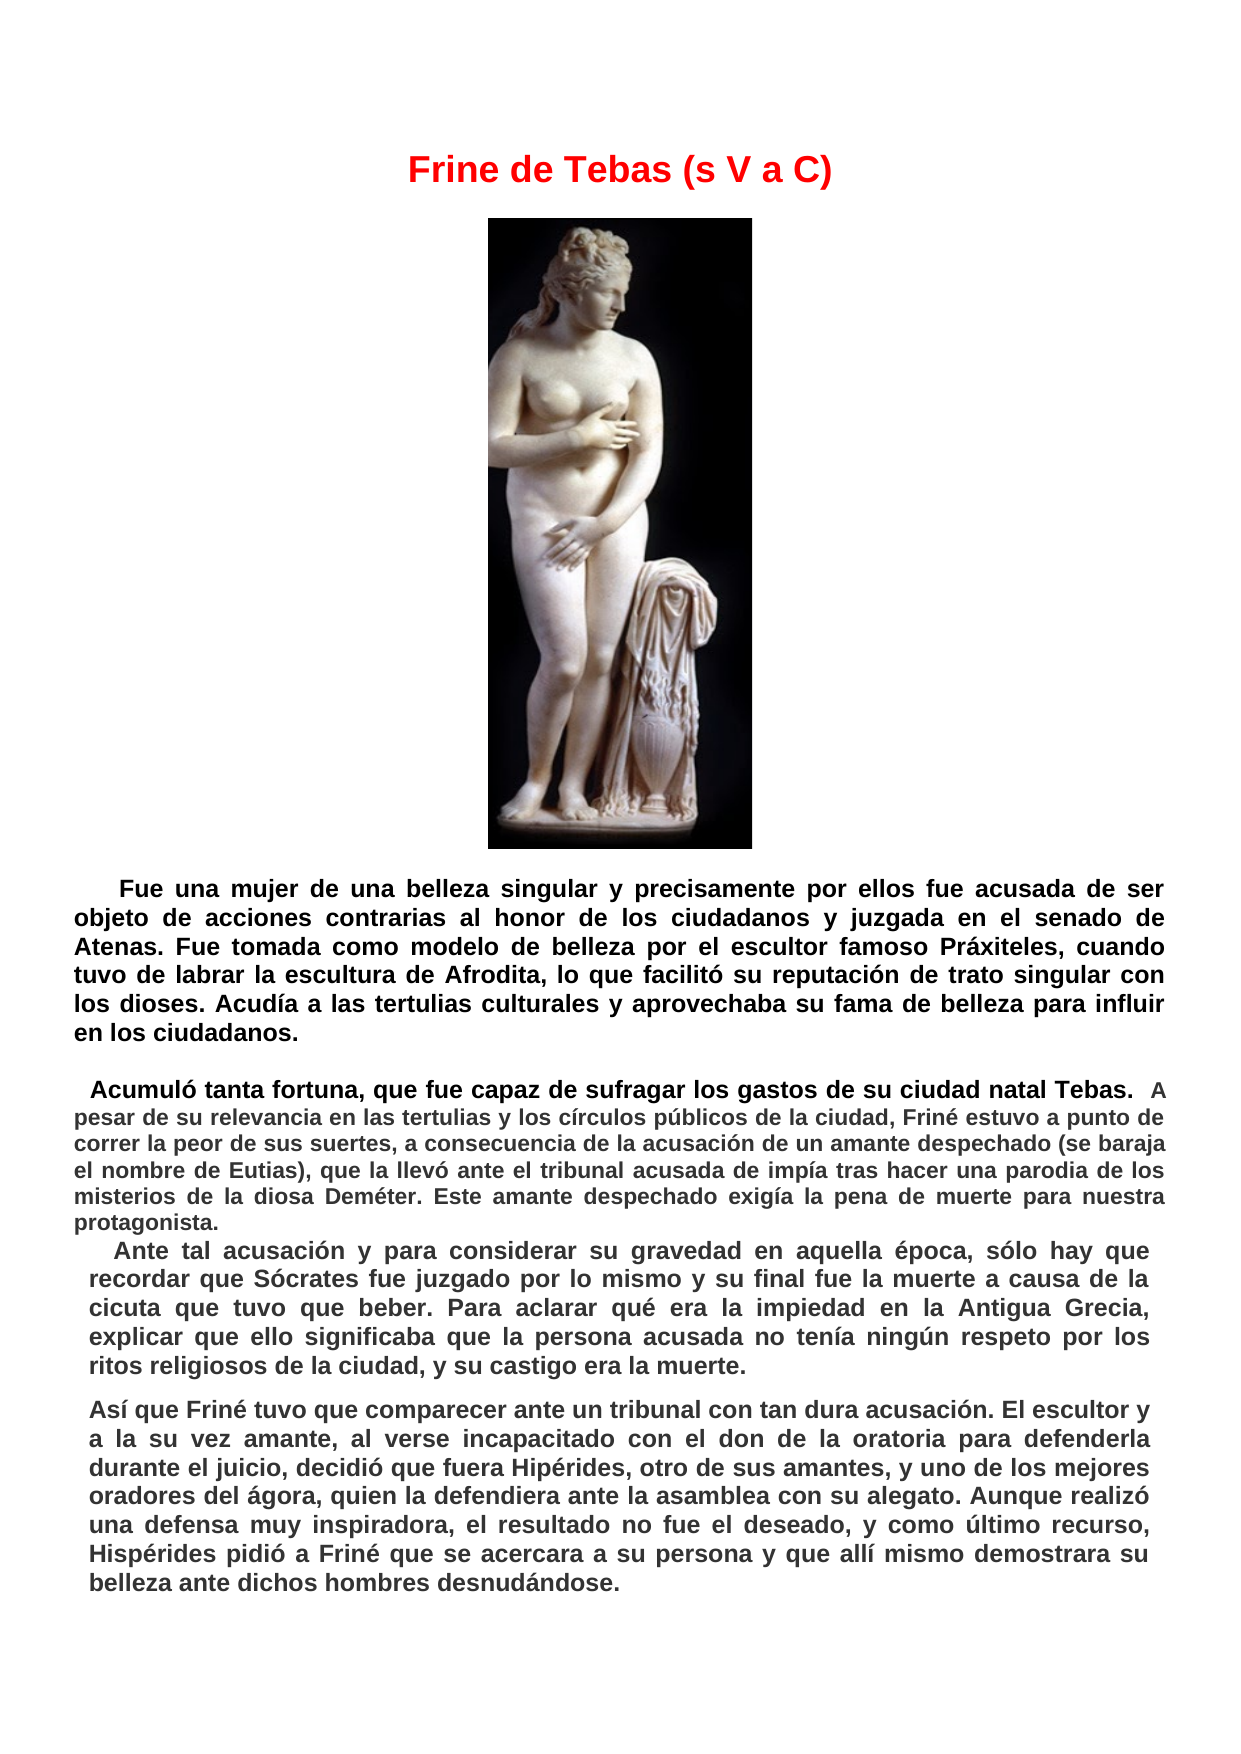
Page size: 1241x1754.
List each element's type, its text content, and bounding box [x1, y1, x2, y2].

text Frine de Tebas (s V a C) [177, 148, 1063, 191]
text Ante tal acusación y para considerar su gravedad en aquella época, sólo hay que recordar que Sócrates fue juzgado por lo mismo y su final fue la muerte a causa de la cicuta que tuvo que beber. Para aclarar qué era la impiedad en la Antigua Grecia, explicar que ello significaba que la persona acusada no tenía ningún respeto por los ritos religiosos de la ciudad, y su castigo era la muerte. [88, 1236, 1152, 1379]
text Acumuló tanta fortuna, que fue capaz de sufragar los gastos de su ciudad natal Tebas. A pesar de su relevancia en las tertulias y los círculos públicos de la ciudad, Friné estuvo a punto de correr la peor de sus suertes, a consecuencia de la acusación de un amante despechado (se baraja el nombre de Eutias), que la llevó ante el tribunal acusada de impía tras hacer una parodia de los misterios de la diosa Deméter. Este amante despechado exigía la pena de muerte para nuestra protagonista. [74, 1075, 1167, 1236]
text Así que Friné tuvo que comparecer ante un tribunal con tan dura acusación. El escultor y a la su vez amante, al verse incapacitado con el don de la oratoria para defenderla durante el juicio, decidió que fuera Hipérides, otro de sus amantes, y uno de los mejores oradores del ágora, quien la defendiera ante la asamblea con su alegato. Aunque realizó una defensa muy inspiradora, el resultado no fue el deseado, y como último recurso, Hispérides pidió a Friné que se acercara a su persona y que allí mismo demostrara su belleza ante dichos hombres desnudándose. [88, 1395, 1152, 1596]
picture [488, 218, 753, 849]
text Fue una mujer de una belleza singular y precisamente por ellos fue acusada de ser objeto de acciones contrarias al honor de los ciudadanos y juzgada en el senado de Atenas. Fue tomada como modelo de belleza por el escultor famoso Práxiteles, cuando tuvo de labrar la escultura de Afrodita, lo que facilitó su reputación de trato singular con los dioses. Acudía a las tertulias culturales y aprovechaba su fama de belleza para influir en los ciudadanos. [74, 874, 1167, 1046]
